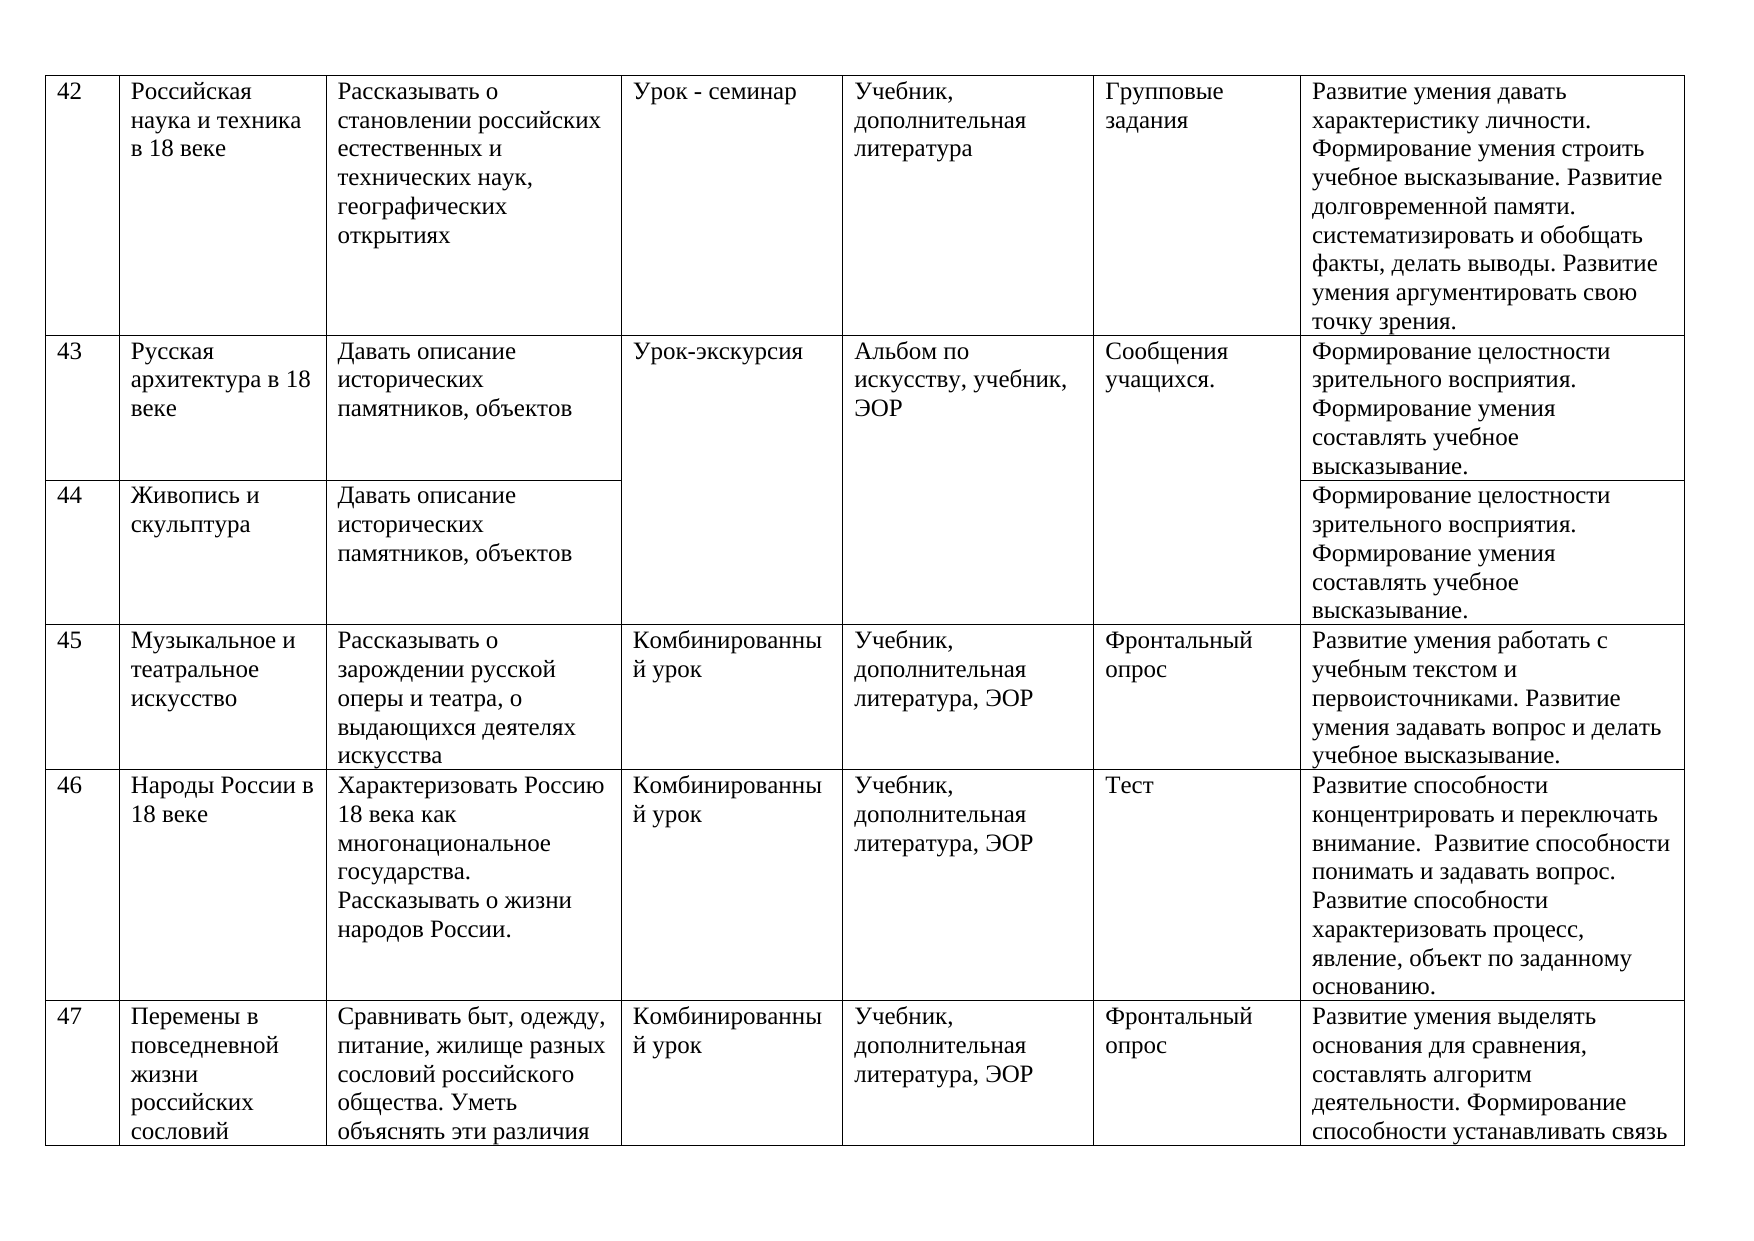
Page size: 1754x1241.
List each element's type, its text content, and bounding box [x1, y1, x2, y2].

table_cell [1301, 76, 1684, 335]
table_cell 44 [46, 481, 119, 624]
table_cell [120, 1001, 326, 1145]
table_cell Учебник, дополнительная литература, ЭОР [843, 625, 1093, 769]
table_cell Российская наука и техника в 18 веке [120, 76, 326, 335]
table_cell Формирование целостности зрительного восприятия. Формирование умения составлять учебное высказывание. [1301, 336, 1684, 479]
table_cell 46 [46, 770, 119, 1000]
table_cell Народы России в 18 веке [120, 770, 326, 1000]
table_cell Музыкальное и театральное искусство [120, 625, 326, 769]
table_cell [843, 76, 1093, 335]
table_cell Формирование целостности зрительного восприятия. Формирование умения составлять учебное высказывание. [1301, 481, 1684, 624]
table_cell Русская архитектура в 18 веке [120, 336, 326, 479]
table_cell Сообщения учащихся. [1094, 336, 1300, 624]
table_cell Фронтальный опрос [1094, 625, 1300, 769]
table_cell Урок-экскурсия [622, 336, 842, 624]
table_cell Развитие способности концентрировать и переключать внимание. Развитие способности понимать и задавать вопрос. Развитие способности характеризовать процесс, явление, объект по заданному основанию. [1301, 770, 1684, 1000]
table_cell 43 [46, 336, 119, 479]
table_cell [1301, 1001, 1684, 1145]
table_cell Урок - семинар [622, 76, 842, 335]
table_cell Развитие умения работать с учебным текстом и первоисточниками. Развитие умения задавать вопрос и делать учебное высказывание. [1301, 625, 1684, 769]
table_cell Комбинированный урок [622, 625, 842, 769]
table_cell Тест [1094, 770, 1300, 1000]
table_cell Фронтальный опрос [1094, 1001, 1300, 1145]
table_cell Давать описание исторических памятников, объектов [327, 336, 621, 479]
table_cell Рассказывать о становлении российских естественных и технических наук, географических открытиях [327, 76, 621, 335]
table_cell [843, 1001, 1093, 1145]
table_cell Рассказывать о зарождении русской оперы и театра, о выдающихся деятелях искусства [327, 625, 621, 769]
table_cell Характеризовать Россию 18 века как многонациональное государства. Рассказывать о жизни народов России. [327, 770, 621, 1000]
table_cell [622, 1001, 842, 1145]
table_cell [327, 1001, 621, 1145]
table_cell 45 [46, 625, 119, 769]
table_cell Давать описание исторических памятников, объектов [327, 481, 621, 624]
table_cell Живопись и скульптура [120, 481, 326, 624]
table_cell Комбинированный урок [622, 770, 842, 1000]
table_cell Учебник, дополнительная литература, ЭОР [843, 770, 1093, 1000]
table_cell Групповые задания [1094, 76, 1300, 335]
table_cell 47 [46, 1001, 119, 1145]
table_cell 42 [46, 76, 119, 335]
table_cell Альбом по искусству, учебник, ЭОР [843, 336, 1093, 624]
